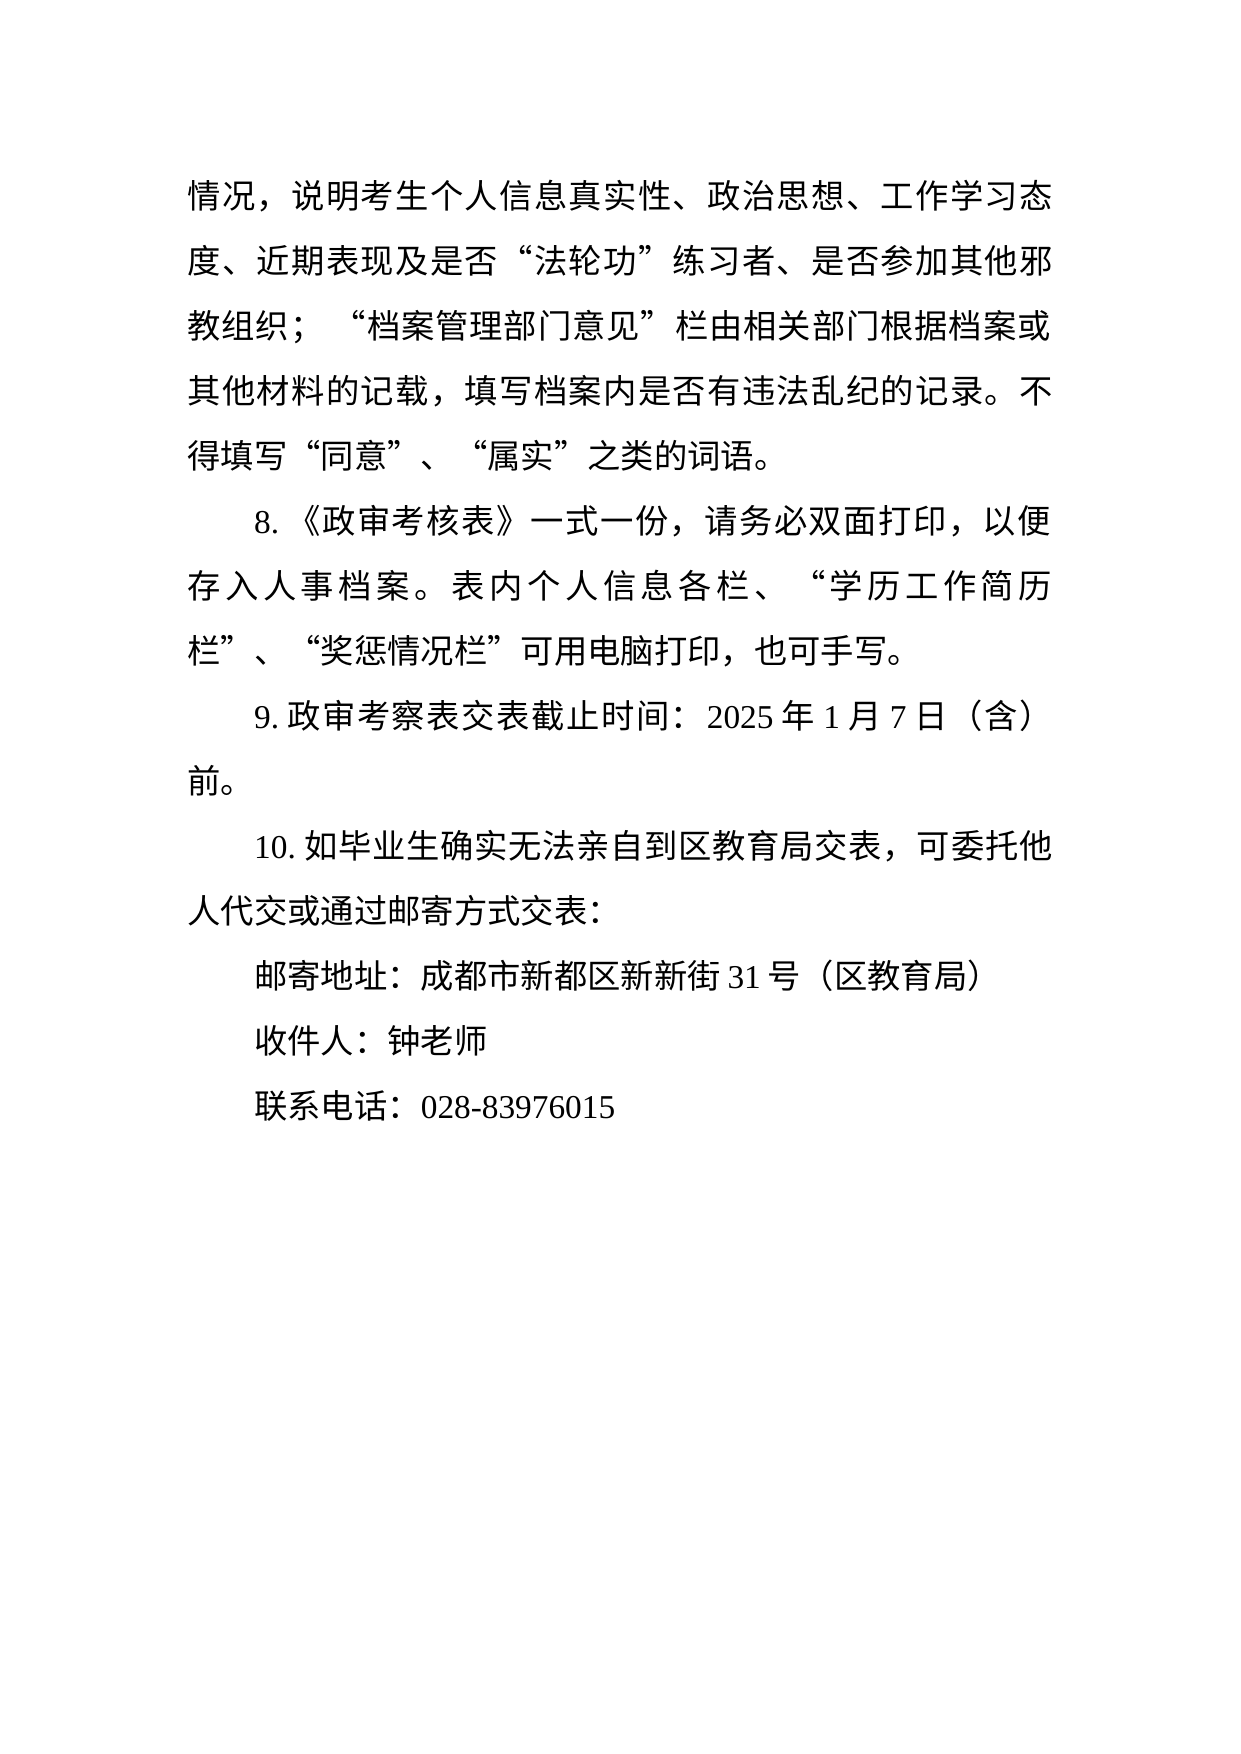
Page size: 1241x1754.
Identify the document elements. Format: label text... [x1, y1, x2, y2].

text 联系电话：028-83976015 [187, 1072, 1053, 1137]
text 邮寄地址：成都市新都区新新街31号（区教育局） [187, 942, 1053, 1007]
text 收件人：钟老师 [187, 1007, 1053, 1072]
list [187, 162, 1053, 487]
list 《政审考核表》一式一份，请务必双面打印，以便存入人事档案。表内个人信息各栏、“学历工作简历栏”、“奖惩情况栏”可用电脑打印，也可手写。 [187, 487, 1053, 682]
list 政审考察表交表截止时间：2025年1月7日（含）前。 [187, 682, 1053, 812]
list 如毕业生确实无法亲自到区教育局交表，可委托他人代交或通过邮寄方式交表： [187, 812, 1053, 942]
